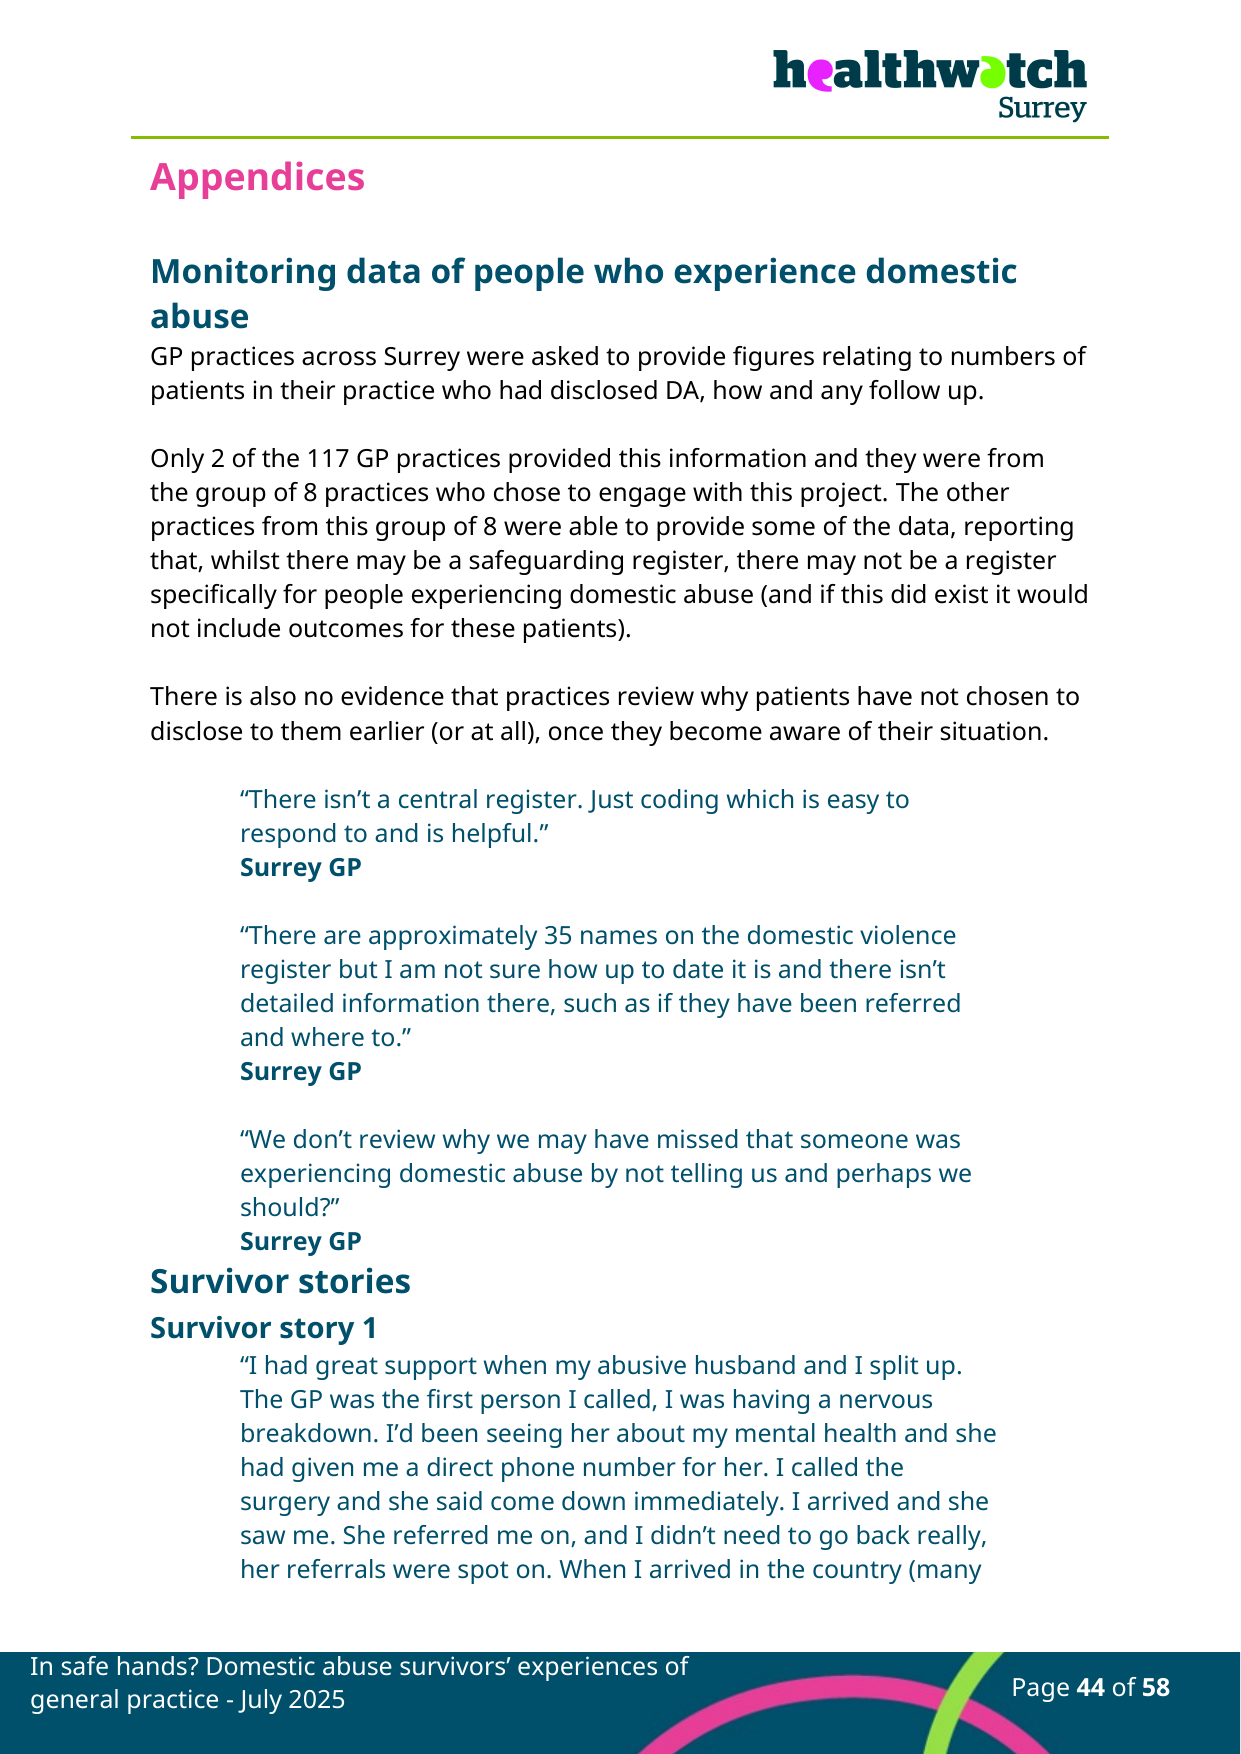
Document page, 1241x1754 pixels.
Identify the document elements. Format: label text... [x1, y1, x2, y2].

subtitle Monitoring data of people who experience domestic abuse [150, 248, 1090, 338]
text “There are approximately 35 names on the domestic violence register but I am not sure how up to date it is and there isn’t detailed information there, such as if they have been referred and where to.” [240, 917, 1000, 1054]
text Surrey GP [240, 849, 1000, 883]
picture [769, 47, 1091, 125]
text Surrey GP [240, 1054, 1000, 1088]
picture [638, 1652, 1052, 1754]
subtitle Survivor stories [150, 1258, 1090, 1303]
text There is also no evidence that practices review why patients have not chosen to disclose to them earlier (or at all), once they become aware of their situation. [150, 679, 1090, 747]
text Only 2 of the 117 GP practices provided this information and they were from the group of 8 practices who chose to engage with this project. The other practices from this group of 8 were able to provide some of the data, reporting that, whilst there may be a safeguarding register, there may not be a register specifically for people experiencing domestic abuse (and if this did exist it would not include outcomes for these patients). [150, 441, 1090, 645]
text “We don’t review why we may have missed that someone was experiencing domestic abuse by not telling us and perhaps we should?” [240, 1122, 1000, 1224]
text GP practices across Surrey were asked to provide figures relating to numbers of patients in their practice who had disclosed DA, how and any follow up. [150, 338, 1090, 407]
text “There isn’t a central register. Just coding which is easy to respond to and is helpful.” [240, 781, 1000, 849]
subtitle Survivor story 1 [150, 1308, 1090, 1347]
text Surrey GP [240, 1224, 1000, 1258]
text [240, 1347, 1000, 1586]
subtitle Appendices [150, 150, 1090, 201]
